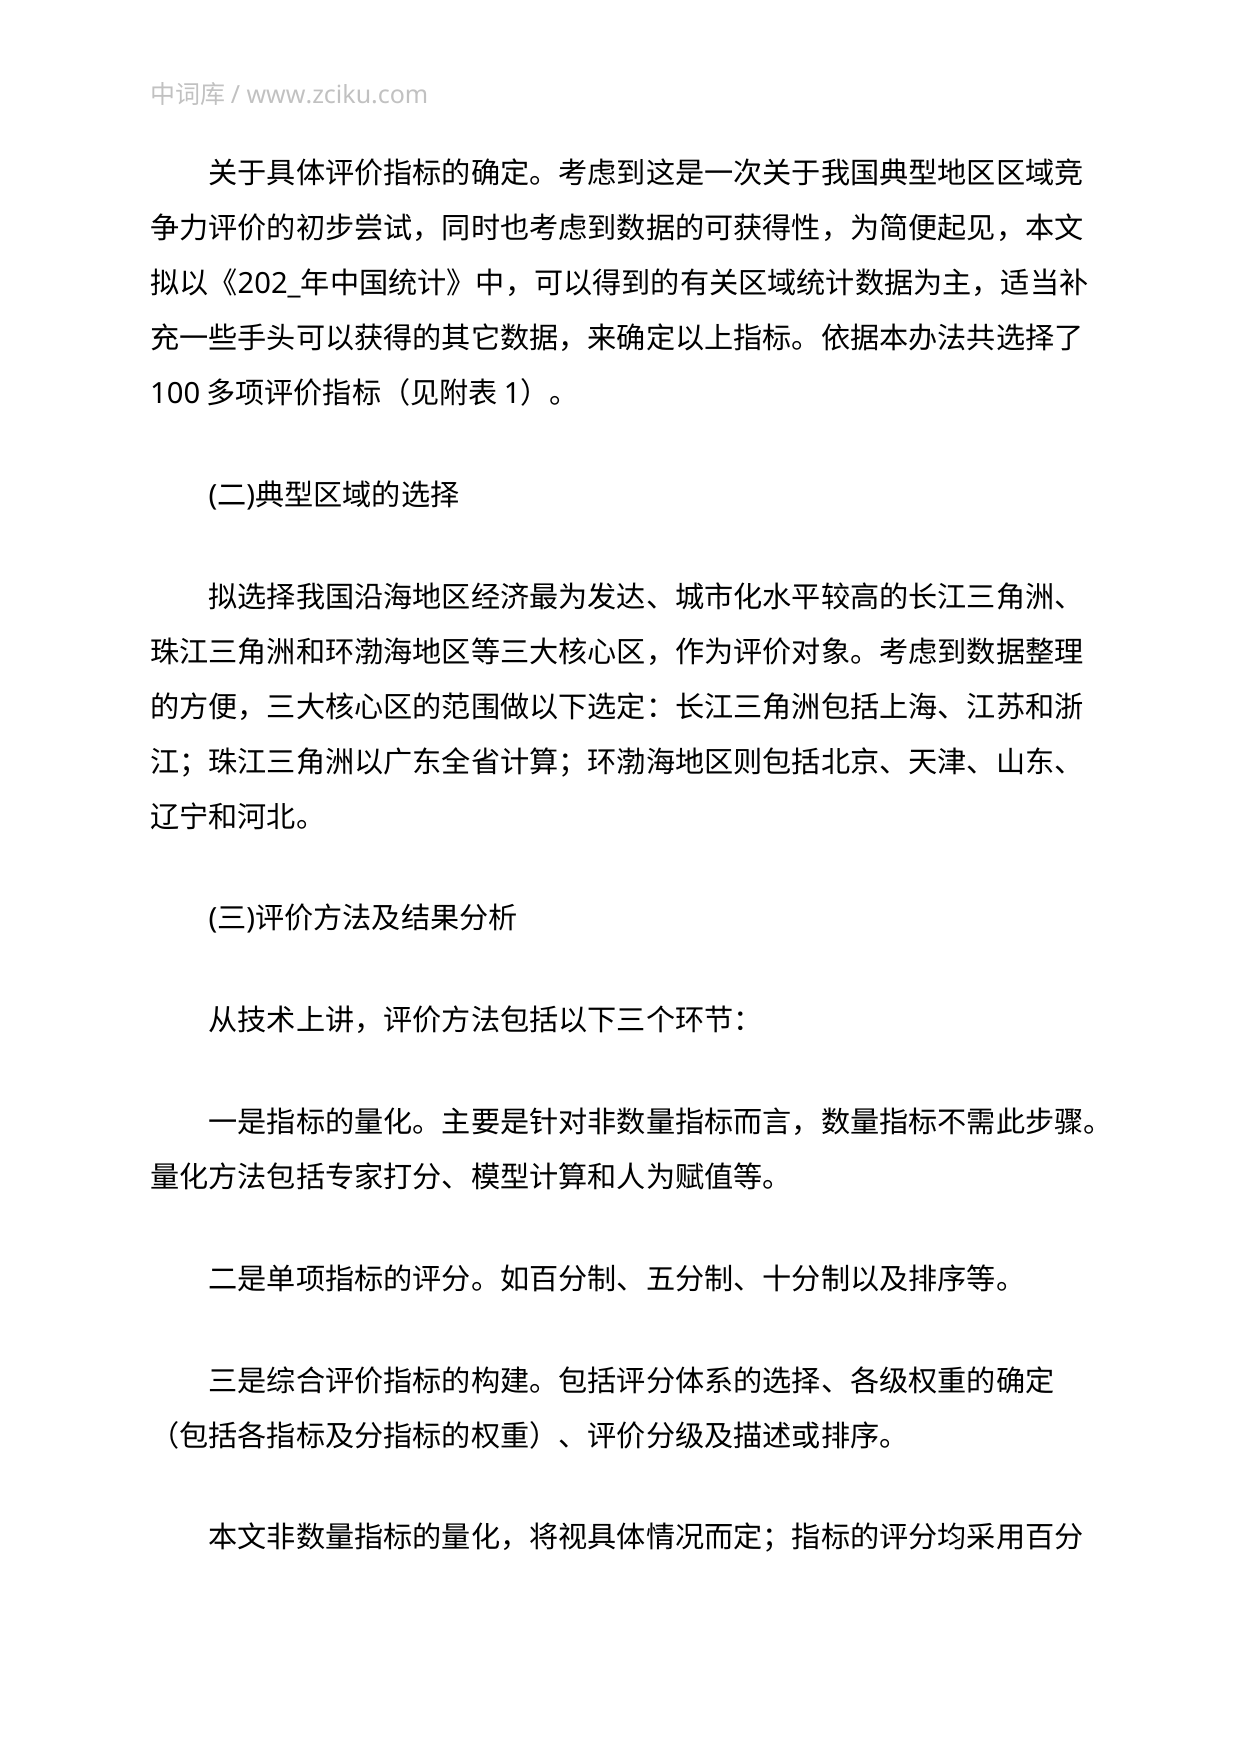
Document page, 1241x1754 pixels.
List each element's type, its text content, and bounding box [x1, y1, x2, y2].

text 一是指标的量化。主要是针对非数量指标而言，数量指标不需此步骤。量化方法包括专家打分、模型计算和人为赋值等。 [150, 1099, 1090, 1196]
text 二是单项指标的评分。如百分制、五分制、十分制以及排序等。 [150, 1255, 1090, 1298]
text (三)评价方法及结果分析 [150, 895, 1090, 937]
text 拟选择我国沿海地区经济最为发达、城市化水平较高的长江三角洲、珠江三角洲和环渤海地区等三大核心区，作为评价对象。考虑到数据整理的方便，三大核心区的范围做以下选定：长江三角洲包括上海、江苏和浙江；珠江三角洲以广东全省计算；环渤海地区则包括北京、天津、山东、辽宁和河北。 [150, 574, 1090, 836]
text (二)典型区域的选择 [150, 472, 1090, 514]
text 从技术上讲，评价方法包括以下三个环节： [150, 997, 1090, 1039]
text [150, 1514, 1090, 1556]
text 三是综合评价指标的构建。包括评分体系的选择、各级权重的确定（包括各指标及分指标的权重）、评价分级及描述或排序。 [150, 1357, 1090, 1454]
text 关于具体评价指标的确定。考虑到这是一次关于我国典型地区区域竞争力评价的初步尝试，同时也考虑到数据的可获得性，为简便起见，本文拟以《202_年中国统计》中，可以得到的有关区域统计数据为主，适当补充一些手头可以获得的其它数据，来确定以上指标。依据本办法共选择了100多项评价指标（见附表1）。 [150, 150, 1090, 412]
